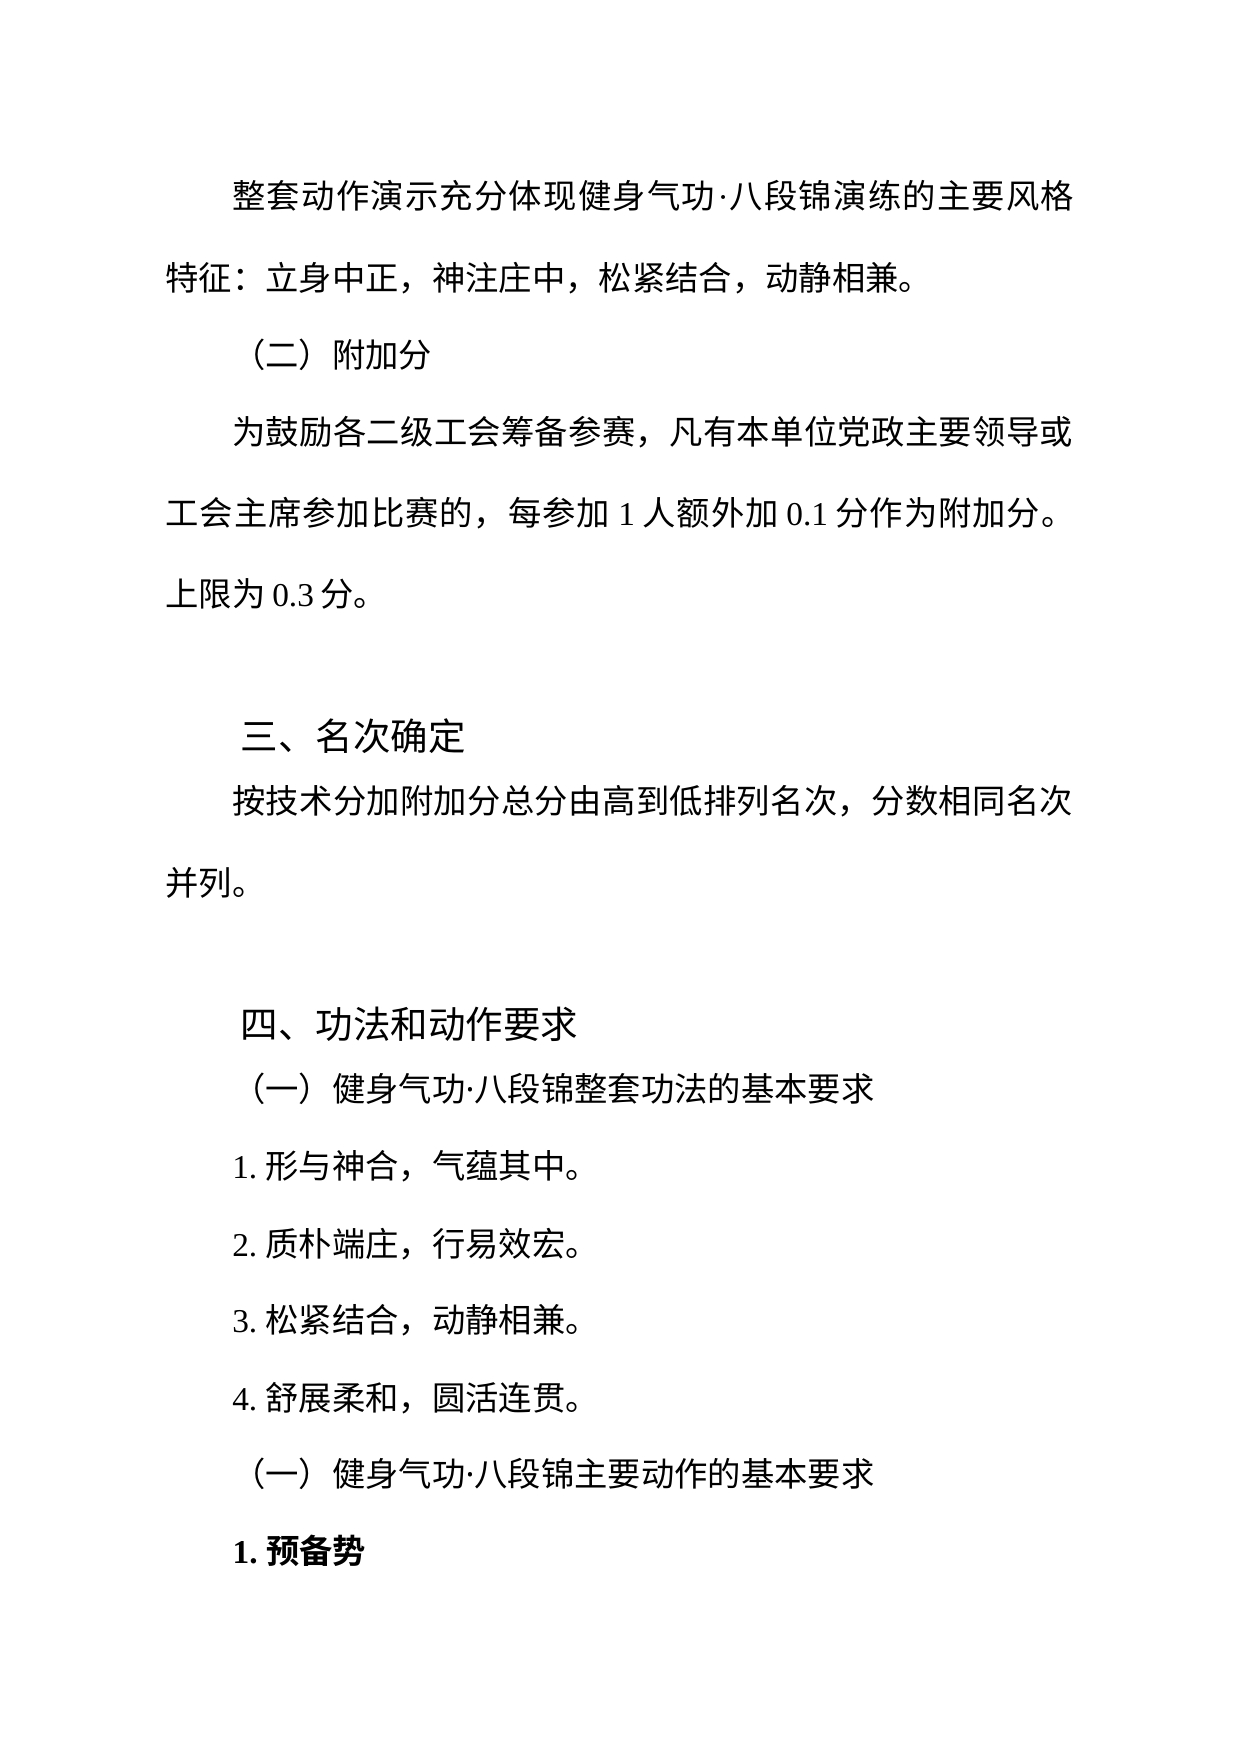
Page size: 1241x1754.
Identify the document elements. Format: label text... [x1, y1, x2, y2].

text 3. 松紧结合，动静相兼。 [165, 1286, 1075, 1351]
text 2. 质朴端庄，行易效宏。 [165, 1209, 1075, 1274]
text 为鼓励各二级工会筹备参赛，凡有本单位党政主要领导或工会主席参加比赛的，每参加1人额外加0.1分作为附加分。上限为0.3分。 [165, 397, 1075, 625]
text （二）附加分 [165, 320, 1075, 385]
text （一）健身气功·八段锦主要动作的基本要求 [165, 1440, 1075, 1505]
text 整套动作演示充分体现健身气功·八段锦演练的主要风格特征：立身中正，神注庄中，松紧结合，动静相兼。 [165, 162, 1075, 308]
text 1. 预备势 [165, 1517, 1075, 1582]
text 三、名次确定 [165, 702, 1075, 767]
text （一）健身气功·八段锦整套功法的基本要求 [165, 1055, 1075, 1120]
text 1. 形与神合，气蕴其中。 [165, 1132, 1075, 1197]
text 四、功法和动作要求 [165, 990, 1075, 1055]
text 4. 舒展柔和，圆活连贯。 [165, 1363, 1075, 1428]
text 按技术分加附加分总分由高到低排列名次，分数相同名次并列。 [165, 767, 1075, 913]
